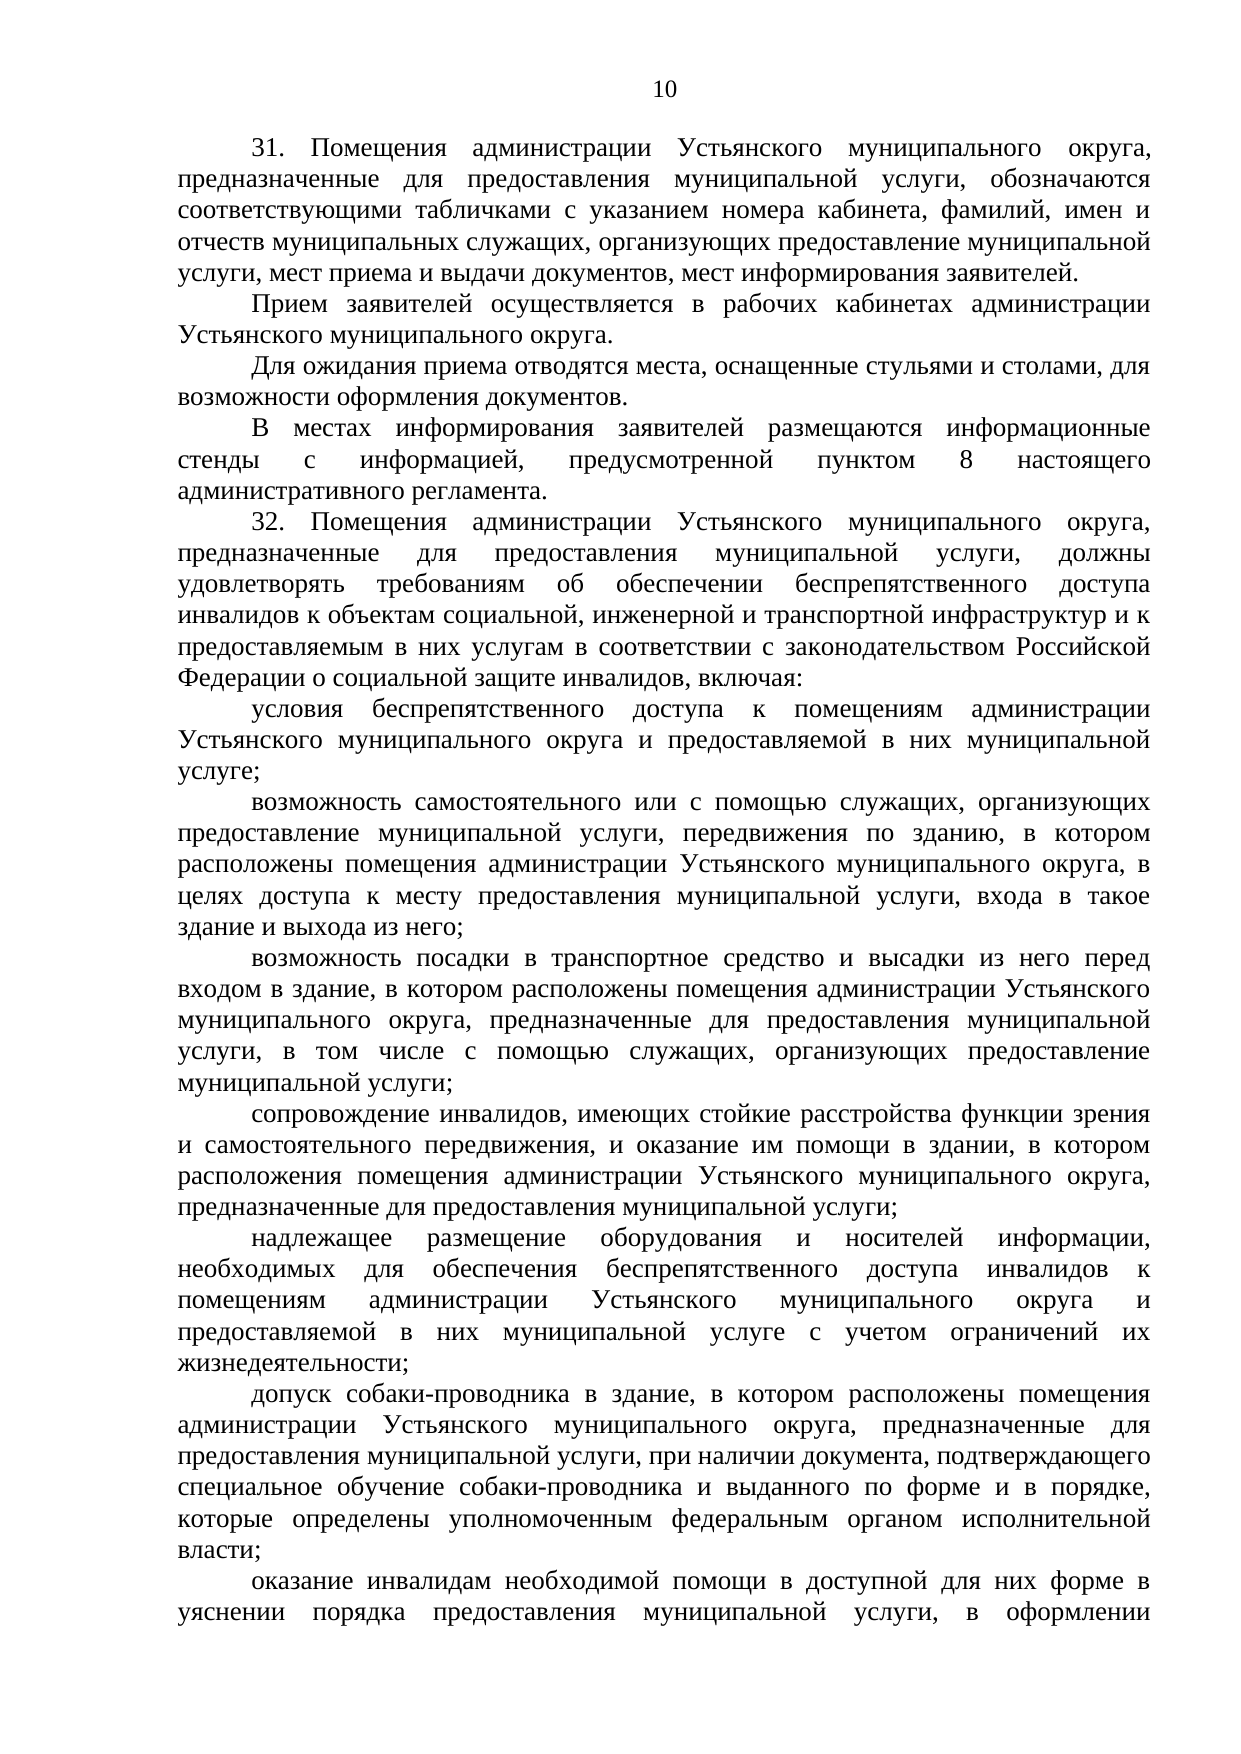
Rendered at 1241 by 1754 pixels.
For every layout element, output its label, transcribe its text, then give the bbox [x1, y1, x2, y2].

subtitle 31. Помещения администрации Устьянского муниципального округа, предназначенные для предоставления муниципальной услуги, обозначаются соответствующими табличками с указанием номера кабинета, фамилий, имен и отчеств муниципальных служащих, организующих предоставление муниципальной услуги, мест приема и выдачи документов, мест информирования заявителей. [177, 131, 1152, 287]
text сопровождение инвалидов, имеющих стойкие расстройства функции зрения и самостоятельного передвижения, и оказание им помощи в здании, в котором расположения помещения администрации Устьянского муниципального округа, предназначенные для предоставления муниципальной услуги; [177, 1097, 1152, 1221]
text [177, 1564, 1152, 1626]
text допуск собаки-проводника в здание, в котором расположены помещения администрации Устьянского муниципального округа, предназначенные для предоставления муниципальной услуги, при наличии документа, подтверждающего специальное обучение собаки-проводника и выданного по форме и в порядке, которые определены уполномоченным федеральным органом исполнительной власти; [177, 1377, 1152, 1564]
text возможность самостоятельного или с помощью служащих, организующих предоставление муниципальной услуги, передвижения по зданию, в котором расположены помещения администрации Устьянского муниципального округа, в целях доступа к месту предоставления муниципальной услуги, входа в такое здание и выхода из него; [177, 785, 1152, 941]
text условия беспрепятственного доступа к помещениям администрации Устьянского муниципального округа и предоставляемой в них муниципальной услуге; [177, 692, 1152, 785]
text Для ожидания приема отводятся места, оснащенные стульями и столами, для возможности оформления документов. [177, 349, 1152, 412]
text возможность посадки в транспортное средство и высадки из него перед входом в здание, в котором расположены помещения администрации Устьянского муниципального округа, предназначенные для предоставления муниципальной услуги, в том числе с помощью служащих, организующих предоставление муниципальной услуги; [177, 941, 1152, 1097]
text Прием заявителей осуществляется в рабочих кабинетах администрации Устьянского муниципального округа. [177, 287, 1152, 349]
text В местах информирования заявителей размещаются информационные стенды с информацией, предусмотренной пунктом 8 настоящего административного регламента. [177, 412, 1152, 505]
text 32. Помещения администрации Устьянского муниципального округа, предназначенные для предоставления муниципальной услуги, должны удовлетворять требованиям об обеспечении беспрепятственного доступа инвалидов к объектам социальной, инженерной и транспортной инфраструктур и к предоставляемым в них услугам в соответствии с законодательством Российской Федерации о социальной защите инвалидов, включая: [177, 505, 1152, 692]
text надлежащее размещение оборудования и носителей информации, необходимых для обеспечения беспрепятственного доступа инвалидов к помещениям администрации Устьянского муниципального округа и предоставляемой в них муниципальной услуге с учетом ограничений их жизнедеятельности; [177, 1221, 1152, 1377]
